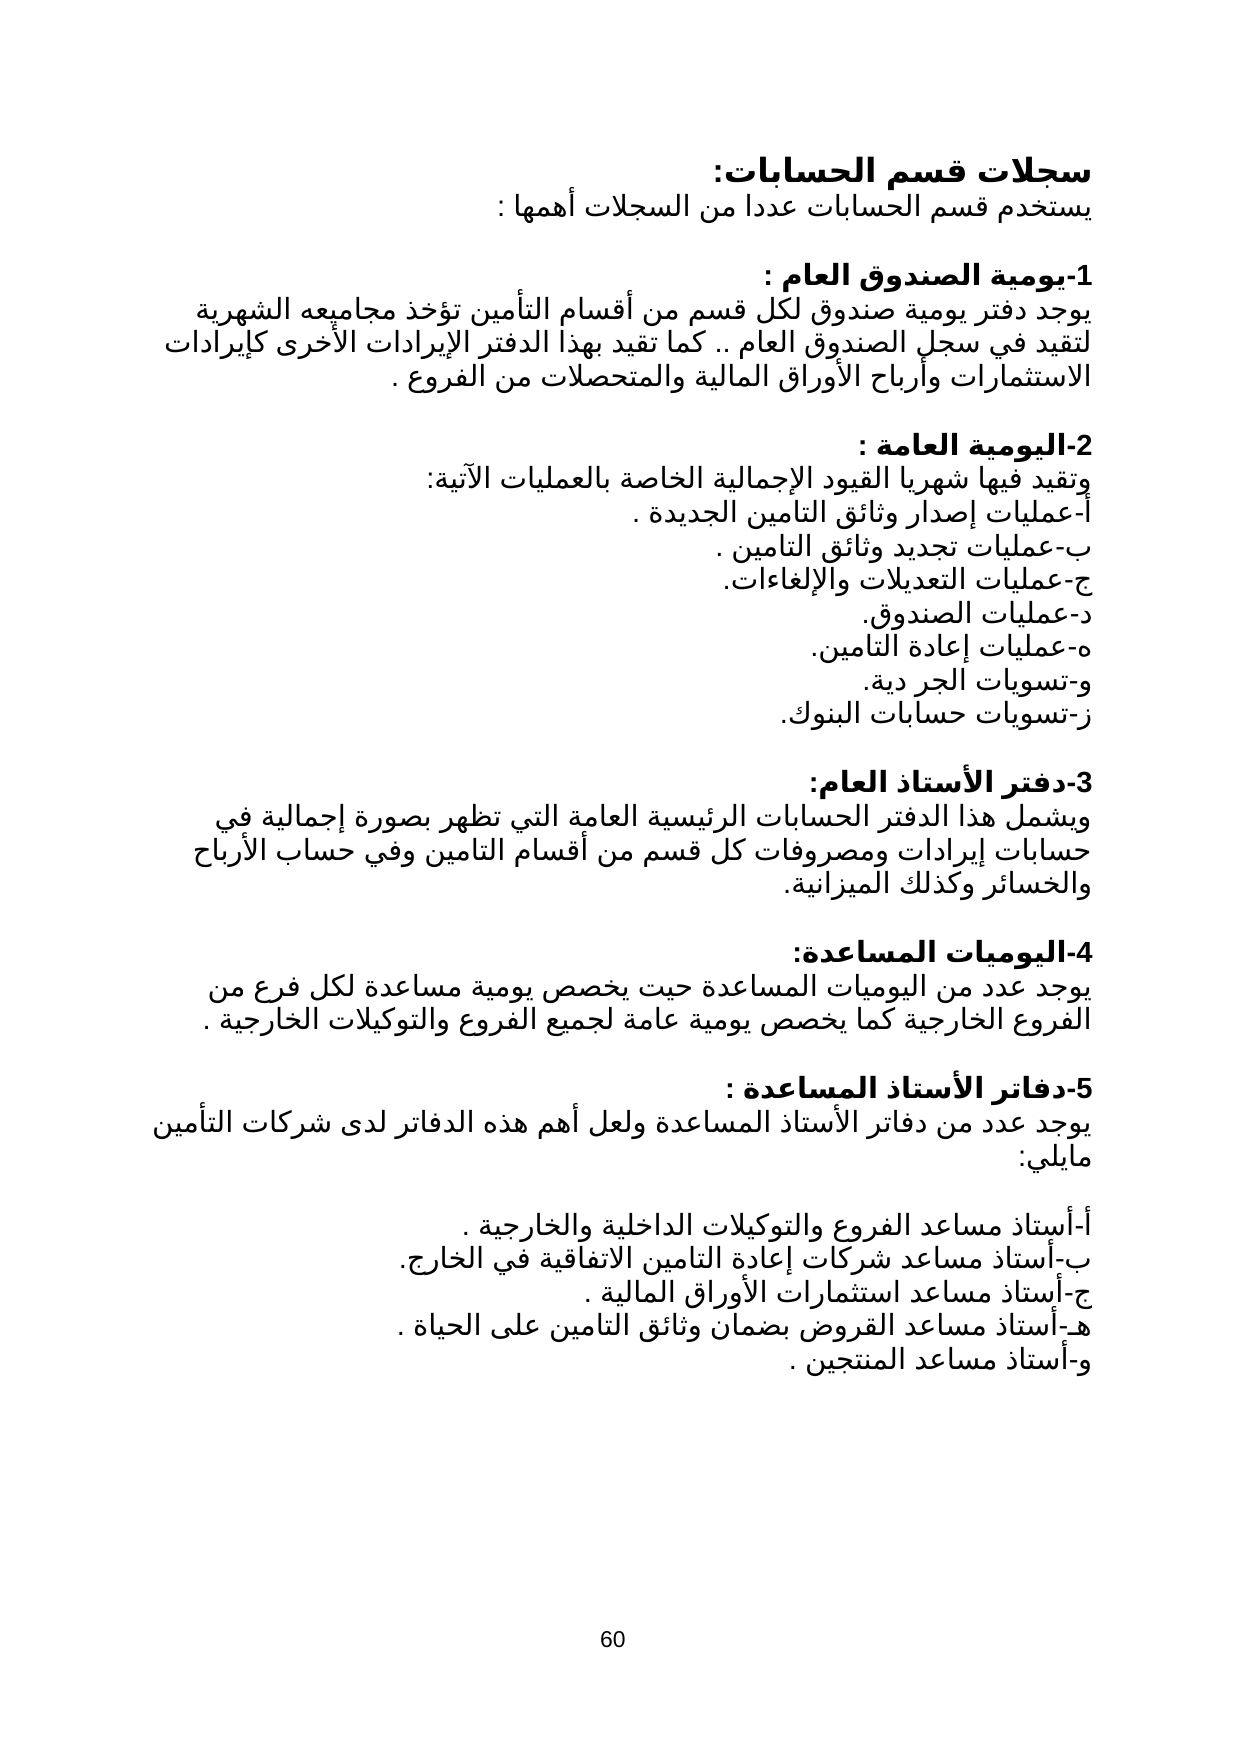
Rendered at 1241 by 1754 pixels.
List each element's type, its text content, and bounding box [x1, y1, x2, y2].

text 2-اليومية العامة : [133, 428, 1092, 462]
text يوجد دفتر يومية صندوق لكل قسم من أقسام التأمين تؤخذ مجاميعه الشهرية لتقيد في سجل الصندوق العام .. كما تقيد بهذا الدفتر الإيرادات الأخرى كإيرادات الاستثمارات وأرباح الأوراق المالية والمتحصلات من الفروع . [133, 292, 1092, 392]
text ز-تسويات حسابات البنوك. [133, 696, 1092, 730]
text يوجد عدد من اليوميات المساعدة حيت يخصص يومية مساعدة لكل فرع من الفروع الخارجية كما يخصص يومية عامة لجميع الفروع والتوكيلات الخارجية . [133, 969, 1092, 1036]
text ج-أستاذ مساعد استثمارات الأوراق المالية . [133, 1275, 1092, 1308]
text يستخدم قسم الحسابات عددا من السجلات أهمها : [133, 189, 1092, 223]
text 5-دفاتر الأستاذ المساعدة : [133, 1072, 1092, 1105]
text ب-عمليات تجديد وثائق التامين . [133, 529, 1092, 562]
text هـ-أستاذ مساعد القروض بضمان وثائق التامين على الحياة . [133, 1308, 1092, 1342]
text ويشمل هذا الدفتر الحسابات الرئيسية العامة التي تظهر بصورة إجمالية في حسابات إيرادات ومصروفات كل قسم من أقسام التامين وفي حساب الأرباح والخسائر وكذلك الميزانية. [133, 799, 1092, 900]
text و-تسويات الجر دية. [133, 663, 1092, 696]
text سجلات قسم الحسابات: [133, 151, 1092, 189]
text د-عمليات الصندوق. [133, 596, 1092, 629]
text يوجد عدد من دفاتر الأستاذ المساعدة ولعل أهم هذه الدفاتر لدى شركات التأمين مايلي: [133, 1105, 1092, 1172]
text 3-دفتر الأستاذ العام: [133, 766, 1092, 799]
text ه-عمليات إعادة التامين. [133, 629, 1092, 663]
text ج-عمليات التعديلات والإلغاءات. [133, 562, 1092, 596]
text وتقيد فيها شهريا القيود الإجمالية الخاصة بالعمليات الآتية: [133, 462, 1092, 495]
text 4-اليوميات المساعدة: [133, 935, 1092, 969]
text ب-أستاذ مساعد شركات إعادة التامين الاتفاقية في الخارج. [133, 1241, 1092, 1275]
text أ-عمليات إصدار وثائق التامين الجديدة . [133, 495, 1092, 529]
text و-أستاذ مساعد المنتجين . [133, 1342, 1092, 1376]
text 1-يومية الصندوق العام : [133, 258, 1092, 292]
text أ-أستاذ مساعد الفروع والتوكيلات الداخلية والخارجية . [133, 1208, 1092, 1241]
